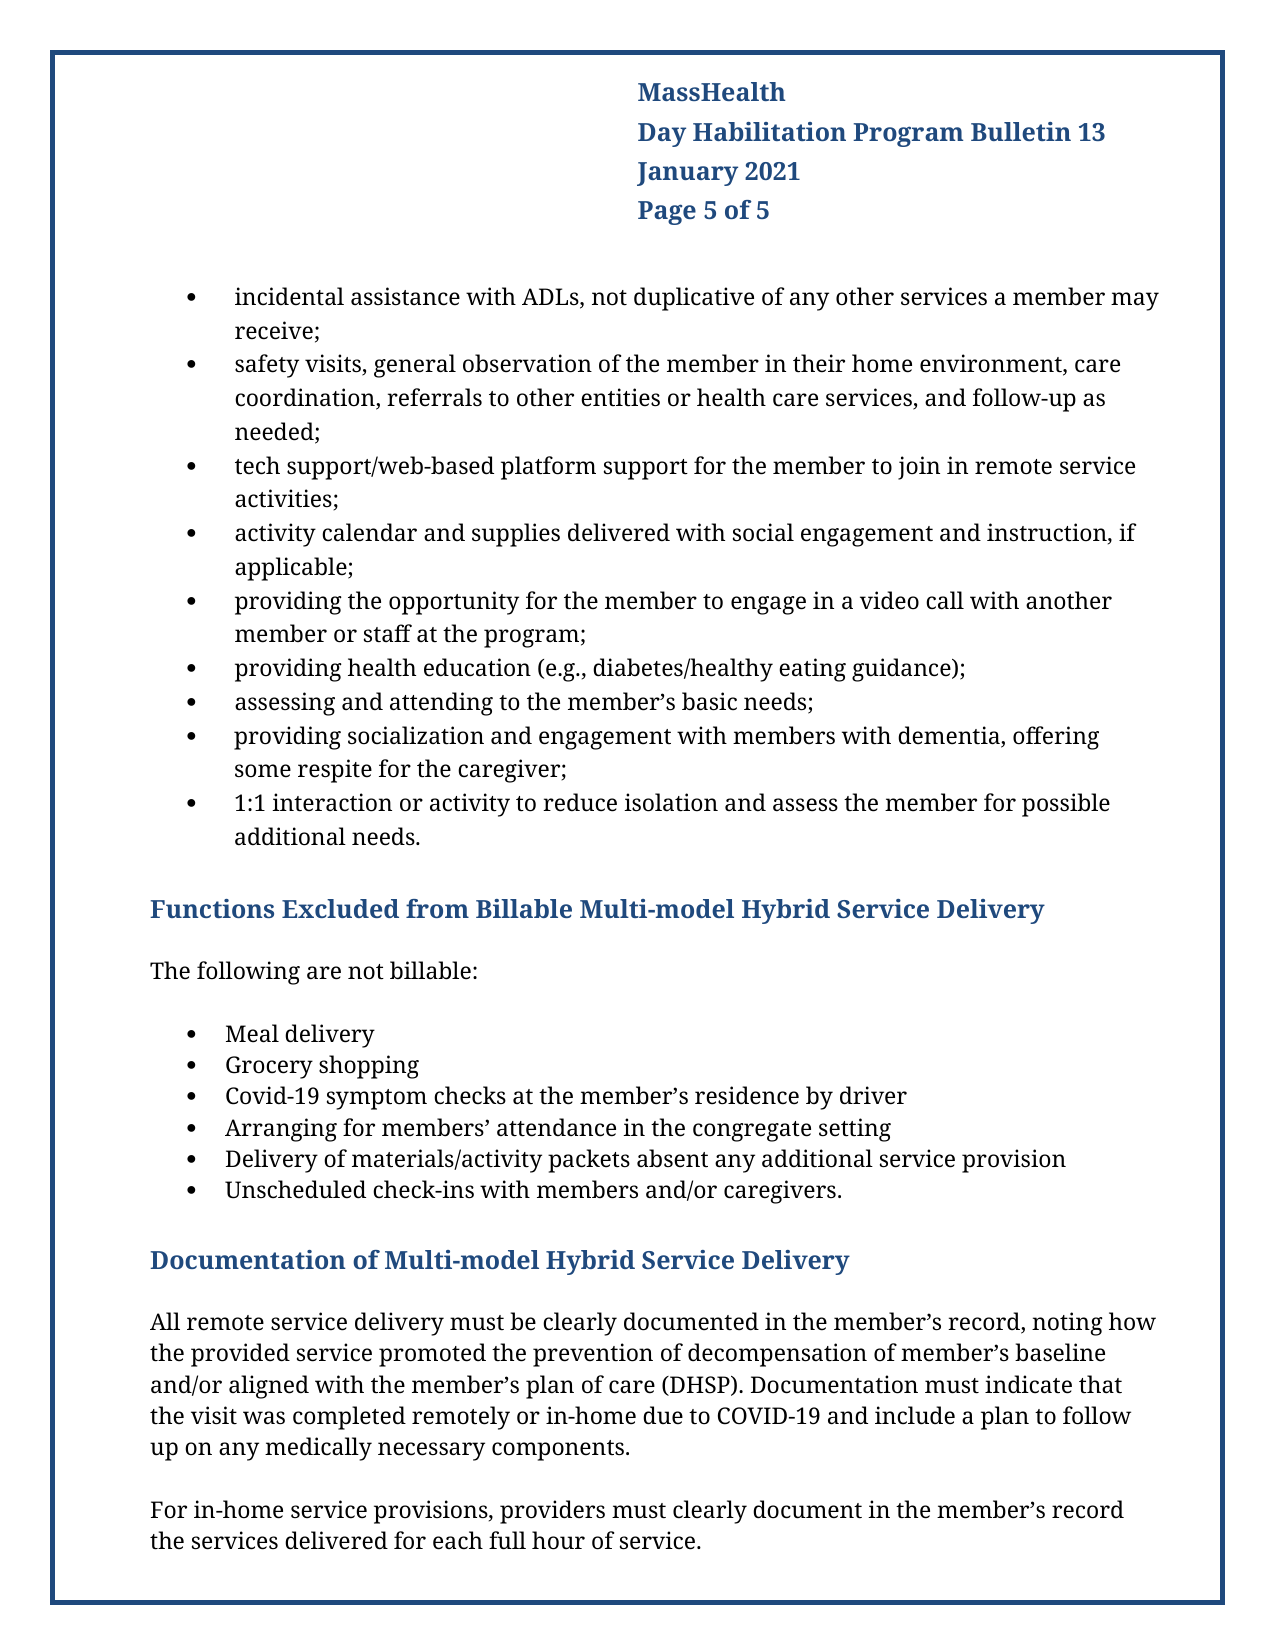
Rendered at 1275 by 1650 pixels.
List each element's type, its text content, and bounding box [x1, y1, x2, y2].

list providing socialization and engagement with members with dementia, offering some respite for the caregiver; [187, 719, 1162, 784]
list The following are not billable: [150, 955, 1162, 987]
list Unscheduled check-ins with members and/or caregivers. [187, 1174, 1162, 1205]
list safety visits, general observation of the member in their home environment, care coordination, referrals to other entities or health care services, and follow-up as needed; [187, 348, 1162, 447]
list Grocery shopping [187, 1049, 1162, 1080]
subtitle Documentation of Multi-model Hybrid Service Delivery [150, 1243, 1134, 1277]
subtitle For in-home service provisions, providers must clearly document in the member’s record the services delivered for each full hour of service. [150, 1493, 1162, 1556]
list activity calendar and supplies delivered with social engagement and instruction, if applicable; [187, 517, 1162, 582]
list Arranging for members’ attendance in the congregate setting [187, 1112, 1162, 1143]
list assessing and attending to the member’s basic needs; [187, 686, 1162, 717]
list providing health education (e.g., diabetes/healthy eating guidance); [187, 652, 1162, 683]
list providing the opportunity for the member to engage in a video call with another member or staff at the program; [187, 584, 1162, 649]
subtitle Functions Excluded from Billable Multi-model Hybrid Service Delivery [150, 892, 1134, 926]
list Covid-19 symptom checks at the member’s residence by driver [187, 1080, 1162, 1112]
list Meal delivery [187, 1018, 1162, 1049]
list incidental assistance with ADLs, not duplicative of any other services a member may receive; [187, 281, 1162, 346]
list tech support/web-based platform support for the member to join in remote service activities; [187, 449, 1162, 514]
subtitle All remote service delivery must be clearly documented in the member’s record, noting how the provided service promoted the prevention of decompensation of member’s baseline and/or aligned with the member’s plan of care (DHSP). Documentation must indicate that the visit was completed remotely or in-home due to COVID-19 and include a plan to follow up on any medically necessary components. [150, 1306, 1162, 1462]
list Delivery of materials/activity packets absent any additional service provision [187, 1143, 1162, 1174]
list 1:1 interaction or activity to reduce isolation and assess the member for possible additional needs. [187, 787, 1162, 852]
